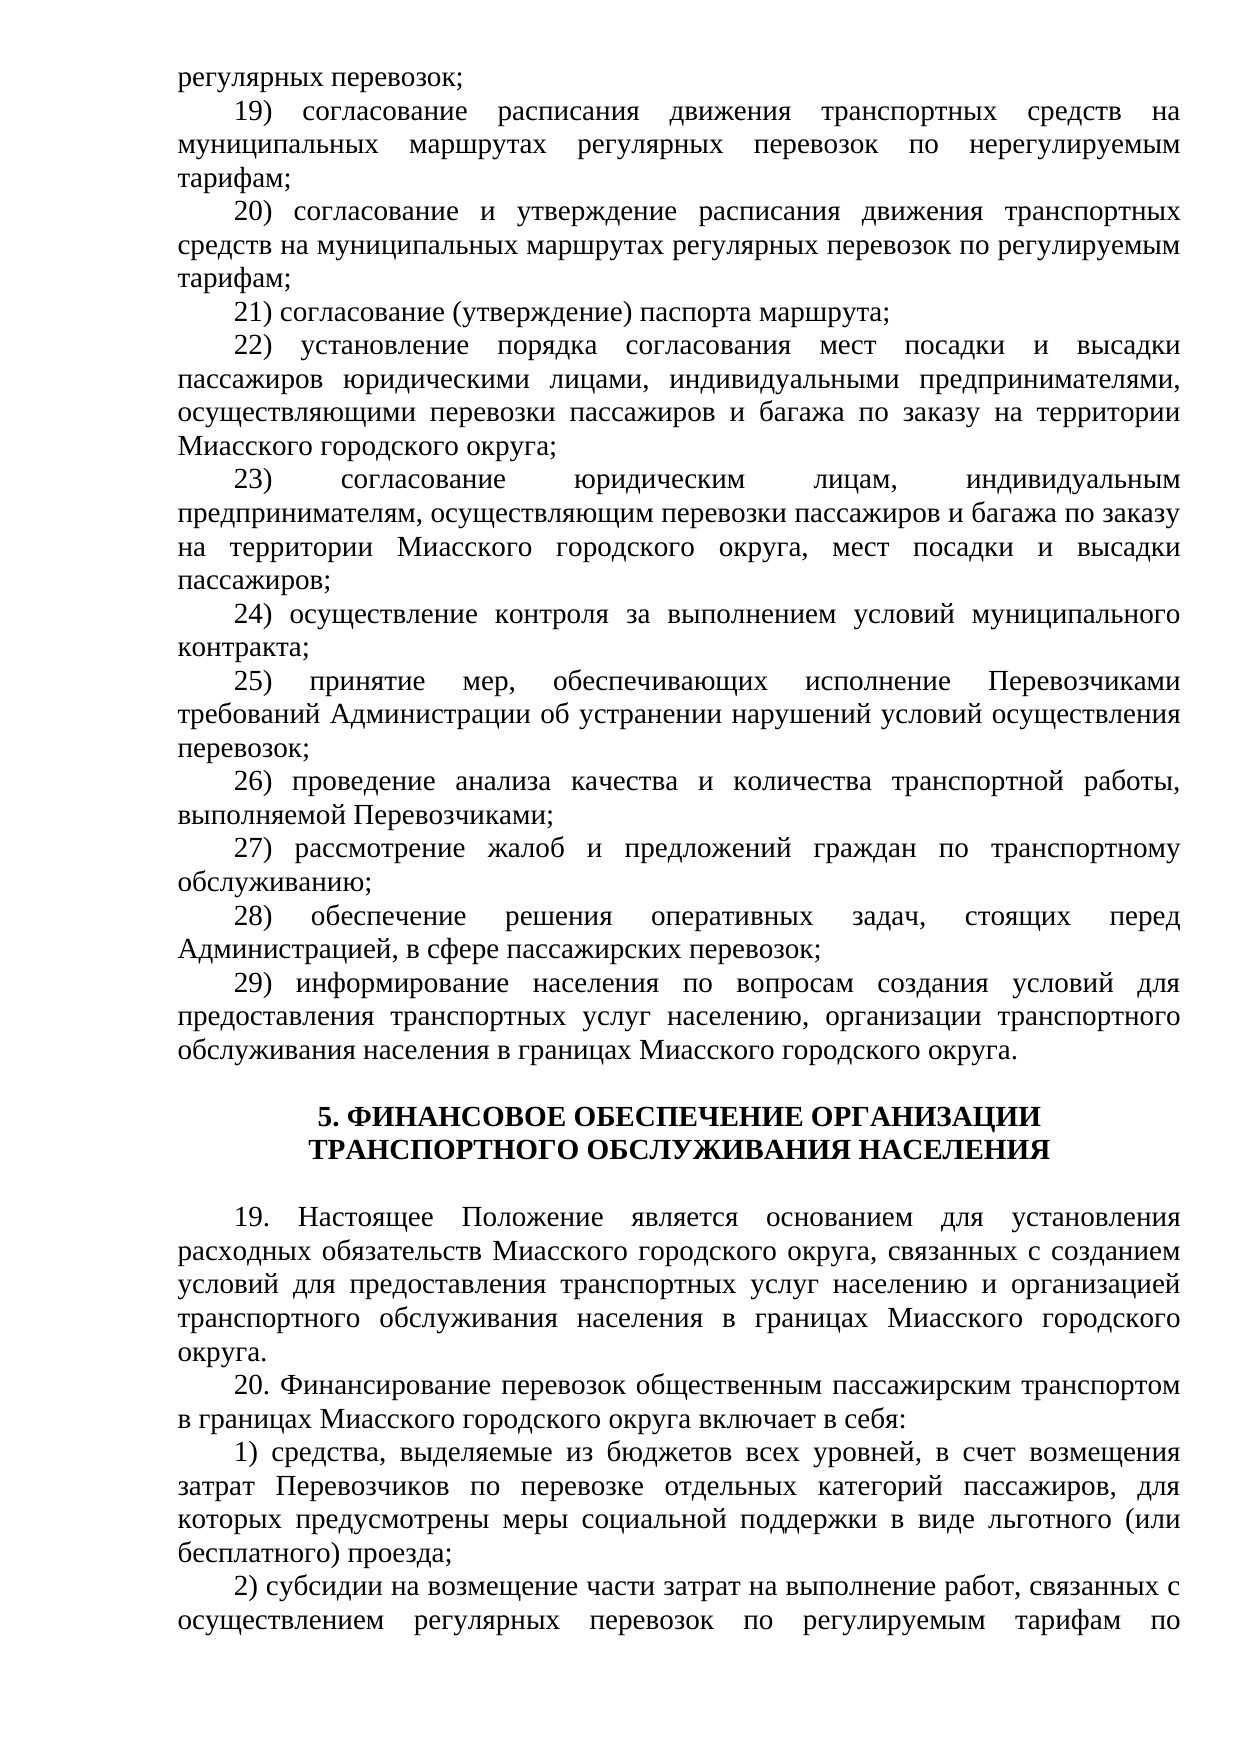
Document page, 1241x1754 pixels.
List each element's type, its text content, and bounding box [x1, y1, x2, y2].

text 23) согласование юридическим лицам, индивидуальным предпринимателям, осуществляющим перевозки пассажиров и багажа по заказу на территории Миасского городского округа, мест посадки и высадки пассажиров; [177, 462, 1181, 596]
text 19) согласование расписания движения транспортных средств на муниципальных маршрутах регулярных перевозок по нерегулируемым тарифам; [177, 93, 1181, 193]
text 1) средства, выделяемые из бюджетов всех уровней, в счет возмещения затрат Перевозчиков по перевозке отдельных категорий пассажиров, для которых предусмотрены меры социальной поддержки в виде льготного (или бесплатного) проезда; [177, 1434, 1181, 1568]
text 27) рассмотрение жалоб и предложений граждан по транспортному обслуживанию; [177, 831, 1181, 898]
text 25) принятие мер, обеспечивающих исполнение Перевозчиками требований Администрации об устранении нарушений условий осуществления перевозок; [177, 663, 1181, 763]
title 5. ФИНАНСОВОЕ ОБЕСПЕЧЕНИЕ ОРГАНИЗАЦИИ [177, 1099, 1181, 1132]
text 20) согласование и утверждение расписания движения транспортных средств на муниципальных маршрутах регулярных перевозок по регулируемым тарифам; [177, 193, 1181, 294]
text 22) установление порядка согласования мест посадки и высадки пассажиров юридическими лицами, индивидуальными предпринимателями, осуществляющими перевозки пассажиров и багажа по заказу на территории Миасского городского округа; [177, 327, 1181, 462]
text 21) согласование (утверждение) паспорта маршрута; [177, 294, 1181, 327]
text 24) осуществление контроля за выполнением условий муниципального контракта; [177, 596, 1181, 663]
text 19. Настоящее Положение является основанием для установления расходных обязательств Миасского городского округа, связанных с созданием условий для предоставления транспортных услуг населению и организацией транспортного обслуживания населения в границах Миасского городского округа. [177, 1199, 1181, 1367]
title ТРАНСПОРТНОГО ОБСЛУЖИВАНИЯ НАСЕЛЕНИЯ [177, 1132, 1181, 1166]
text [177, 1568, 1181, 1636]
text 20. Финансирование перевозок общественным пассажирским транспортом в границах Миасского городского округа включает в себя: [177, 1367, 1181, 1434]
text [177, 59, 1181, 93]
text 28) обеспечение решения оперативных задач, стоящих перед Администрацией, в сфере пассажирских перевозок; [177, 898, 1181, 965]
text 26) проведение анализа качества и количества транспортной работы, выполняемой Перевозчиками; [177, 763, 1181, 831]
text 29) информирование населения по вопросам создания условий для предоставления транспортных услуг населению, организации транспортного обслуживания населения в границах Миасского городского округа. [177, 965, 1181, 1065]
